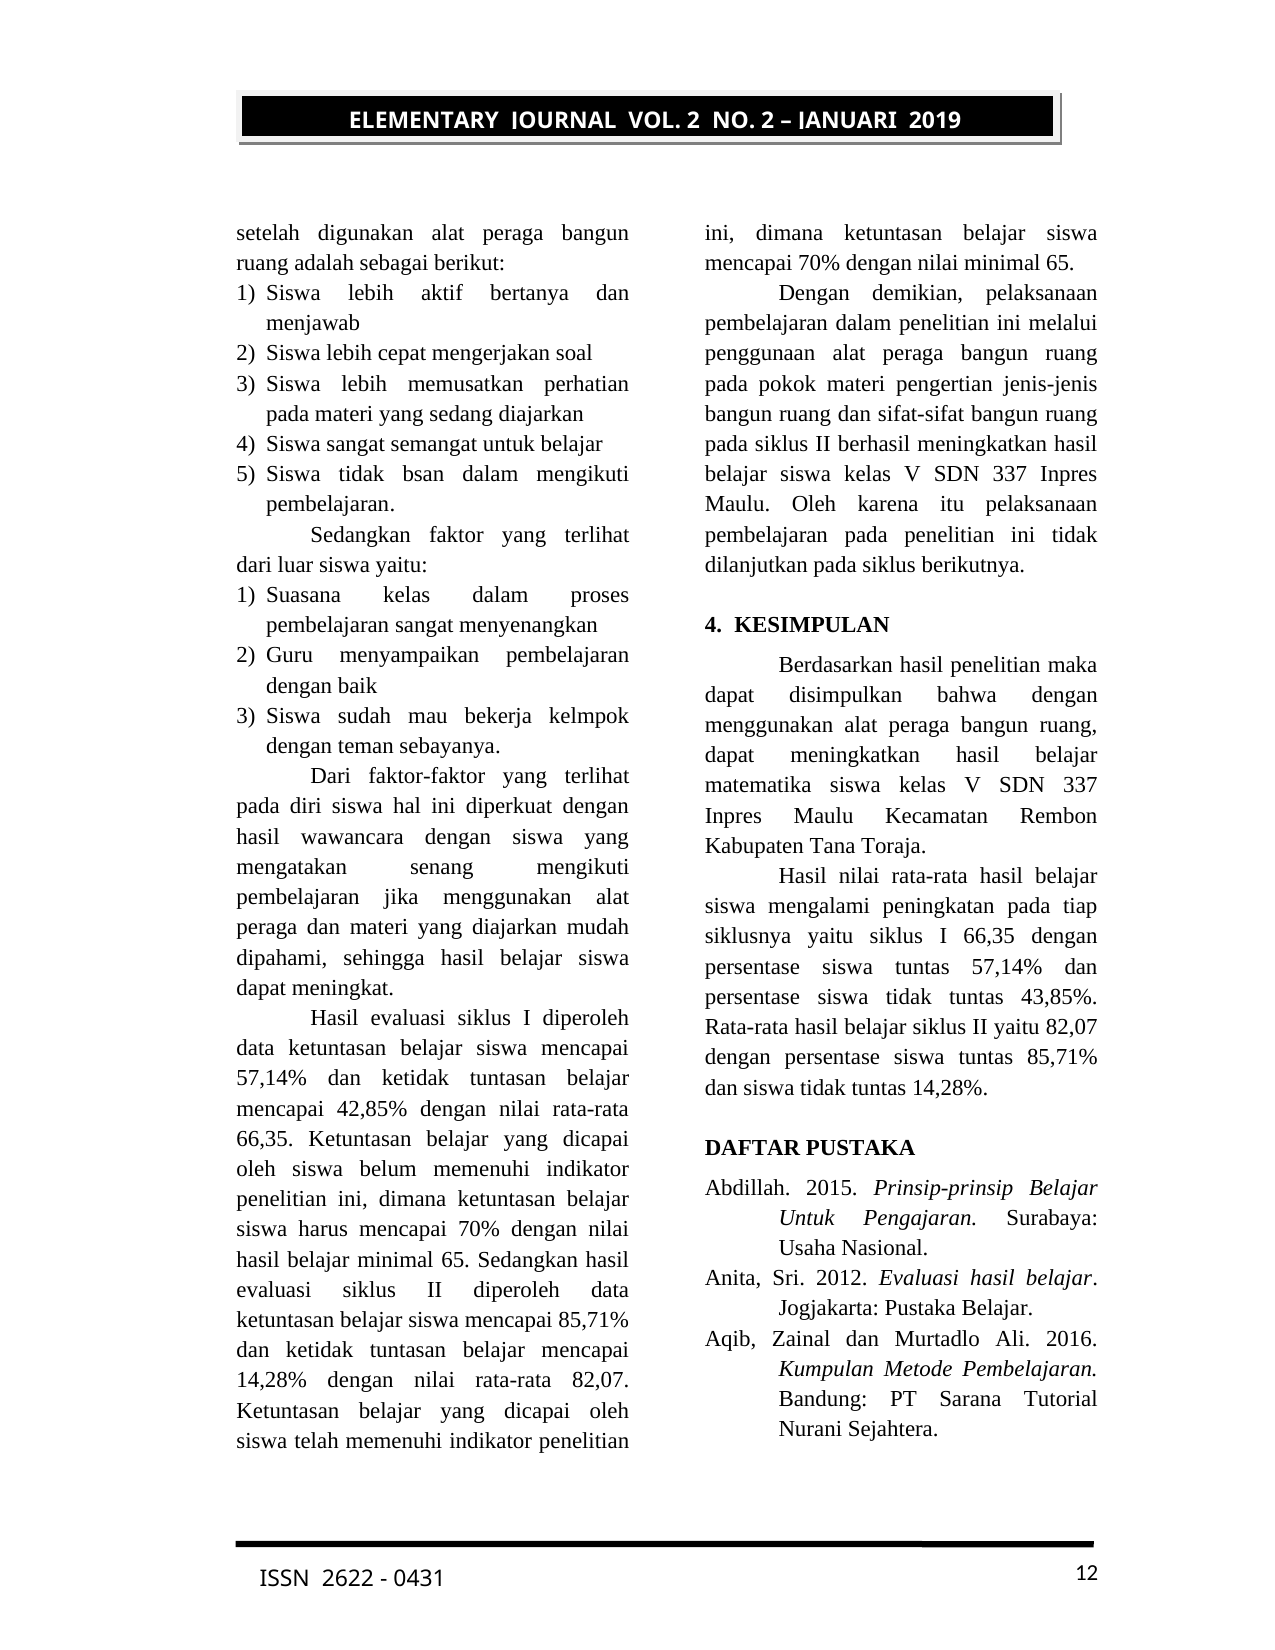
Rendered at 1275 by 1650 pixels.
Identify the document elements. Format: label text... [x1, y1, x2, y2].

text Sedangkan faktor yang terlihat dari luar siswa yaitu: [236, 521, 629, 577]
text Abdillah. 2015. Prinsip-prinsip Belajar Untuk Pengajaran. Surabaya: Usaha Nasional. [704, 1173, 1098, 1260]
text Berdasarkan hasil penelitian maka dapat disimpulkan bahwa dengan menggunakan alat peraga bangun ruang, dapat meningkatkan hasil belajar matematika siswa kelas V SDN 337 Inpres Maulu Kecamatan Rembon Kabupaten Tana Toraja. [704, 651, 1098, 858]
text Anita, Sri. 2012. Evaluasi hasil belajar. Jogjakarta: Pustaka Belajar. [704, 1264, 1098, 1321]
text DAFTAR PUSTAKA [704, 1134, 1098, 1160]
list Siswa lebih aktif bertanya dan menjawab [236, 279, 629, 336]
list Suasana kelas dalam proses pembelajaran sangat menyenangkan [236, 581, 629, 638]
text Dari faktor-faktor yang terlihat pada diri siswa hal ini diperkuat dengan hasil wawancara dengan siswa yang mengatakan senang mengikuti pembelajaran jika menggunakan alat peraga dan materi yang diajarkan mudah dipahami, sehingga hasil belajar siswa dapat meningkat. [236, 762, 629, 1000]
text Hasil nilai rata-rata hasil belajar siswa mengalami peningkatan pada tiap siklusnya yaitu siklus I 66,35 dengan persentase siswa tuntas 57,14% dan persentase siswa tidak tuntas 43,85%. Rata-rata hasil belajar siklus II yaitu 82,07 dengan persentase siswa tuntas 85,71% dan siswa tidak tuntas 14,28%. [704, 862, 1098, 1100]
list Siswa sangat semangat untuk belajar [236, 430, 629, 456]
list Siswa lebih memusatkan perhatian pada materi yang sedang diajarkan [236, 369, 629, 426]
text Dengan demikian, pelaksanaan pembelajaran dalam penelitian ini melalui penggunaan alat peraga bangun ruang pada pokok materi pengertian jenis-jenis bangun ruang dan sifat-sifat bangun ruang pada siklus II berhasil meningkatkan hasil belajar siswa kelas V SDN 337 Inpres Maulu. Oleh karena itu pelaksanaan pembelajaran pada penelitian ini tidak dilanjutkan pada siklus berikutnya. [704, 279, 1098, 577]
list Guru menyampaikan pembelajaran dengan baik [236, 641, 629, 698]
list Siswa sudah mau bekerja kelmpok dengan teman sebayanya. [236, 702, 629, 758]
text Aqib, Zainal dan Murtadlo Ali. 2016. Kumpulan Metode Pembelajaran. Bandung: PT Sarana Tutorial Nurani Sejahtera. [704, 1324, 1098, 1442]
text Hasil evaluasi siklus I diperoleh data ketuntasan belajar siswa mencapai 57,14% dan ketidak tuntasan belajar mencapai 42,85% dengan nilai rata-rata 66,35. Ketuntasan belajar yang dicapai oleh siswa belum memenuhi indikator penelitian ini, dimana ketuntasan belajar siswa harus mencapai 70% dengan nilai hasil belajar minimal 65. Sedangkan hasil evaluasi siklus II diperoleh data ketuntasan belajar siswa mencapai 85,71% dan ketidak tuntasan belajar mencapai 14,28% dengan nilai rata-rata 82,07. Ketuntasan belajar yang dicapai oleh siswa telah memenuhi indikator penelitian ini, dimana ketuntasan belajar siswa mencapai 70% dengan nilai minimal 65. [236, 1004, 629, 1453]
list Siswa lebih cepat mengerjakan soal [236, 339, 629, 366]
list KESIMPULAN [704, 611, 1098, 638]
list Siswa tidak bsan dalam mengikuti pembelajaran. [236, 460, 629, 517]
